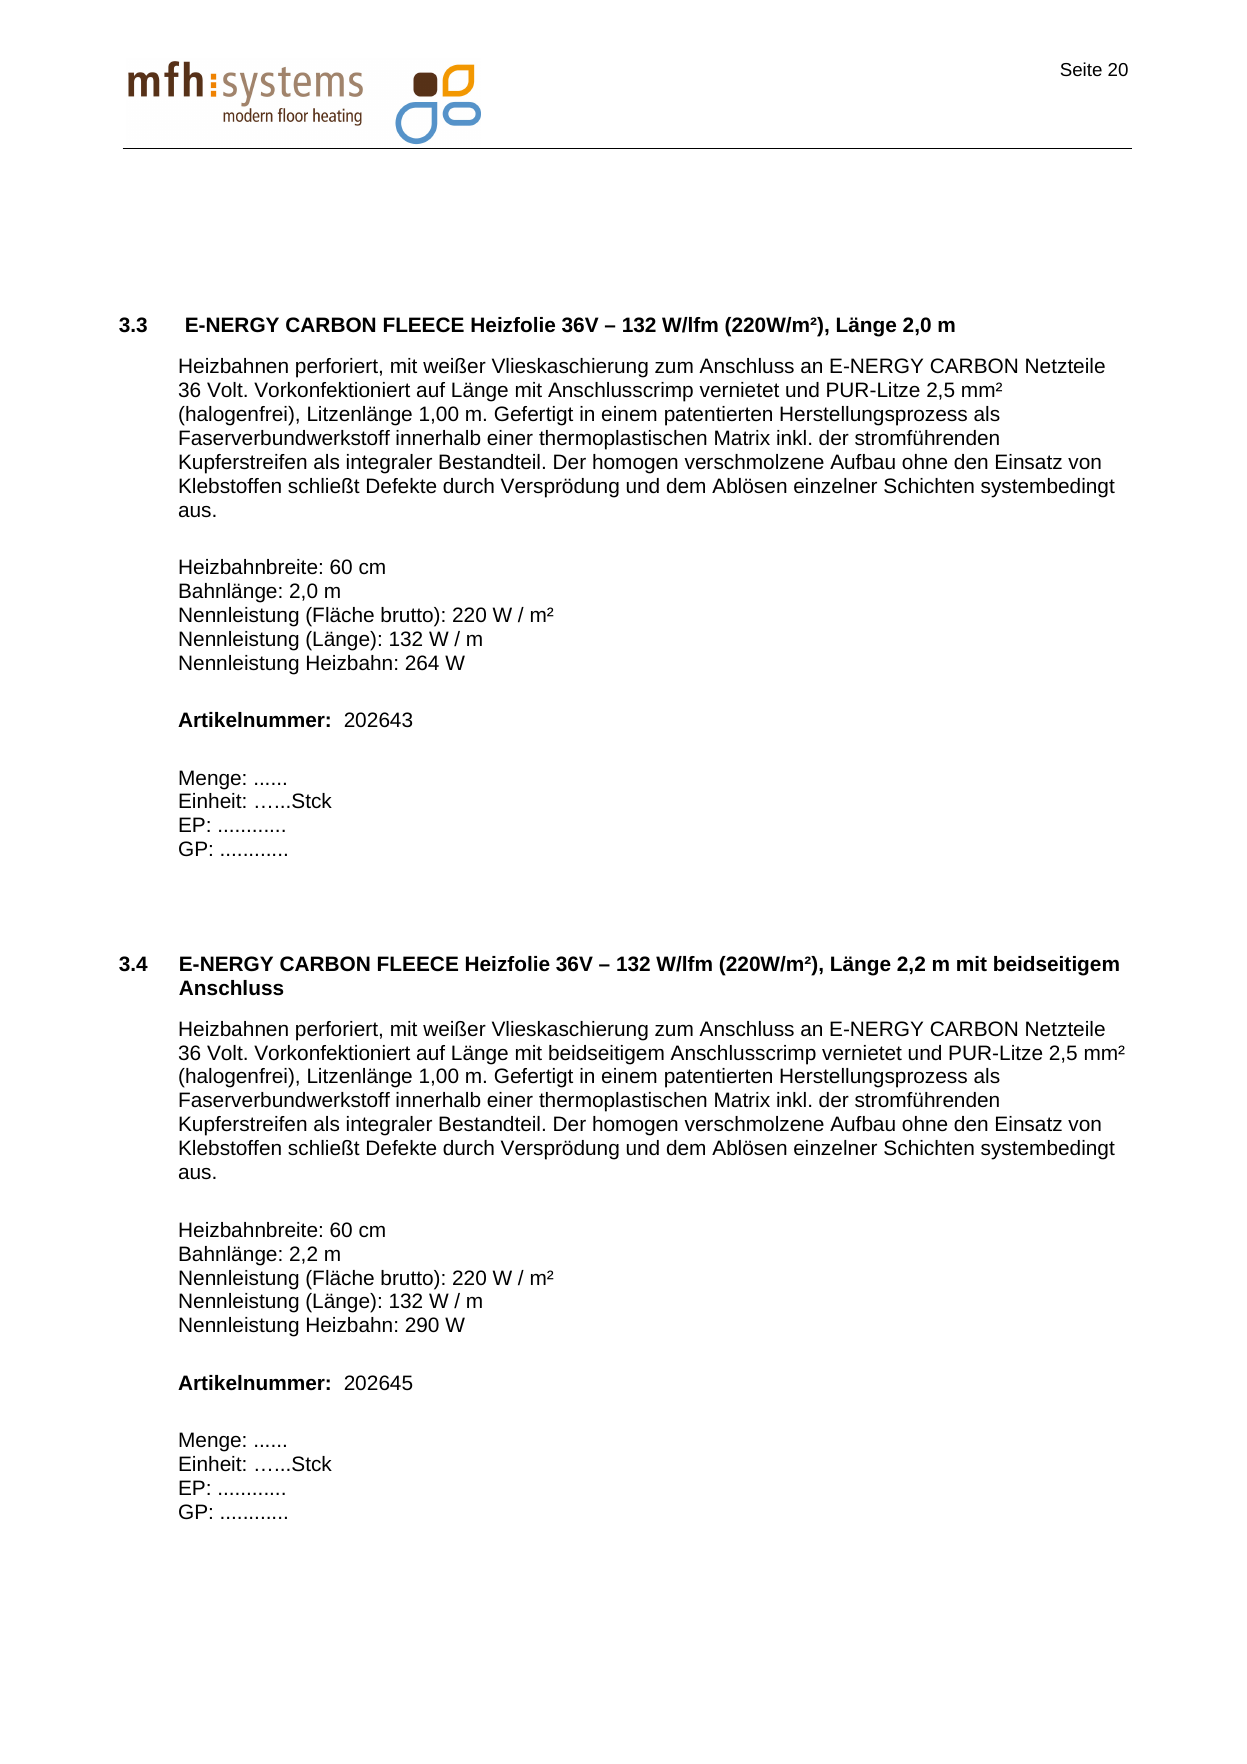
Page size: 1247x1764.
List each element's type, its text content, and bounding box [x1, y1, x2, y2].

subtitle E-NERGY CARBON FLEECE Heizfolie 36V – 132 W/lfm (220W/m²), Länge 2,2 m mit beidseitigem Anschluss [119, 952, 1128, 1000]
text Menge: ...... Einheit: …...Stck EP: ............ GP: ............ [178, 1428, 1128, 1524]
text Heizbahnbreite: 60 cm Bahnlänge: 2,2 m Nennleistung (Fläche brutto): 220 W / m² Nennleistung (Länge): 132 W / m Nennleistung Heizbahn: 290 W [178, 1217, 1128, 1337]
text Heizbahnen perforiert, mit weißer Vlieskaschierung zum Anschluss an E-NERGY CARBON Netzteile 36 Volt. Vorkonfektioniert auf Länge mit Anschlusscrimp vernietet und PUR-Litze 2,5 mm² (halogenfrei), Litzenlänge 1,00 m. Gefertigt in einem patentierten Herstellungsprozess als Faserverbundwerkstoff innerhalb einer thermoplastischen Matrix inkl. der stromführenden Kupferstreifen als integraler Bestandteil. Der homogen verschmolzene Aufbau ohne den Einsatz von Klebstoffen schließt Defekte durch Versprödung und dem Ablösen einzelner Schichten systembedingt aus. [178, 354, 1128, 522]
text Heizbahnen perforiert, mit weißer Vlieskaschierung zum Anschluss an E-NERGY CARBON Netzteile 36 Volt. Vorkonfektioniert auf Länge mit beidseitigem Anschlusscrimp vernietet und PUR-Litze 2,5 mm² (halogenfrei), Litzenlänge 1,00 m. Gefertigt in einem patentierten Herstellungsprozess als Faserverbundwerkstoff innerhalb einer thermoplastischen Matrix inkl. der stromführenden Kupferstreifen als integraler Bestandteil. Der homogen verschmolzene Aufbau ohne den Einsatz von Klebstoffen schließt Defekte durch Versprödung und dem Ablösen einzelner Schichten systembedingt aus. [178, 1016, 1128, 1184]
text Menge: ...... Einheit: …...Stck EP: ............ GP: ............ [178, 765, 1128, 861]
text Artikelnummer: 202645 [178, 1371, 1128, 1394]
picture [126, 58, 481, 148]
text Artikelnummer: 202643 [178, 708, 1128, 732]
text Heizbahnbreite: 60 cm Bahnlänge: 2,0 m Nennleistung (Fläche brutto): 220 W / m² Nennleistung (Länge): 132 W / m Nennleistung Heizbahn: 264 W [178, 555, 1128, 675]
subtitle E-NERGY CARBON FLEECE Heizfolie 36V – 132 W/lfm (220W/m²), Länge 2,0 m [119, 313, 1128, 337]
